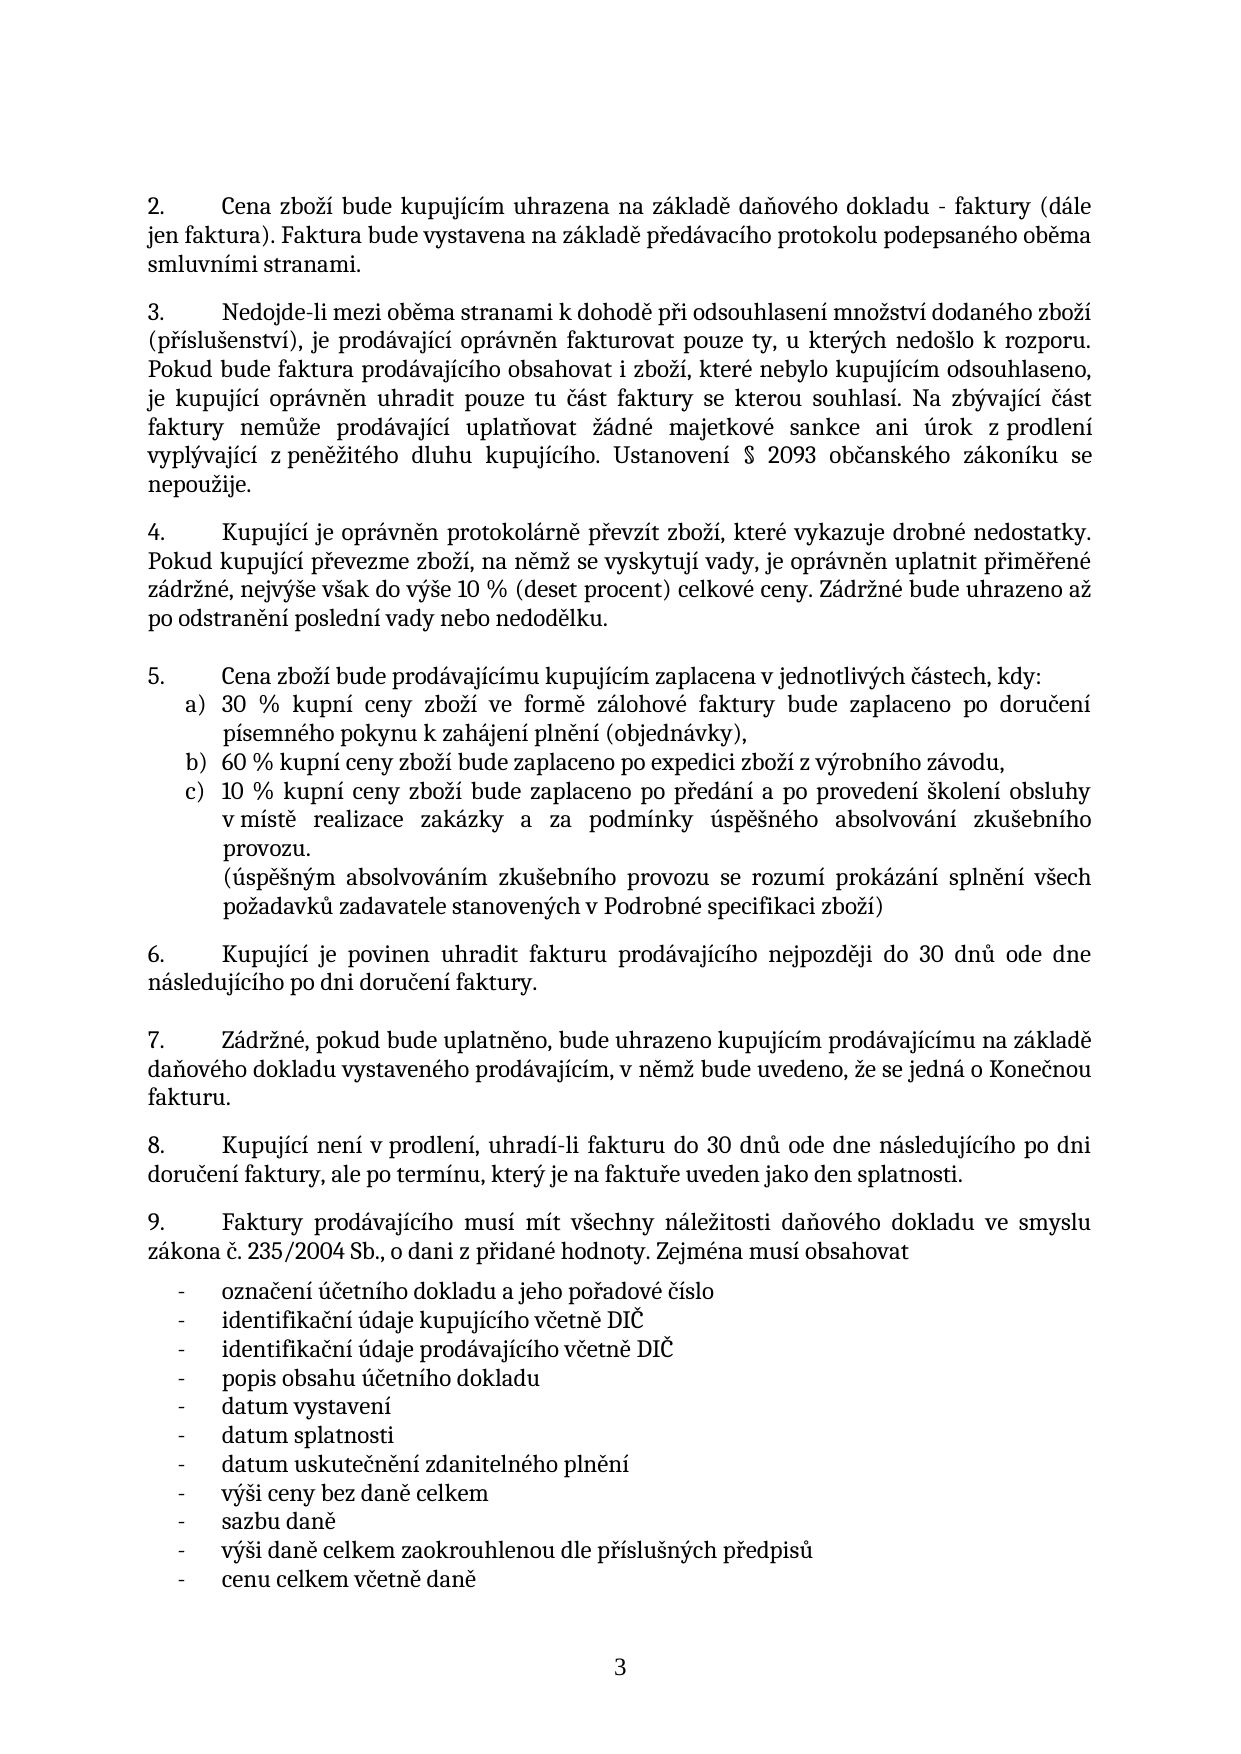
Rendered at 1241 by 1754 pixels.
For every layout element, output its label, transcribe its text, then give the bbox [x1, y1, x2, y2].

list Kupující je povinen uhradit fakturu prodávajícího nejpozději do 30 dnů ode dne následujícího po dni doručení faktury. [148, 939, 1093, 997]
list označení účetního dokladu a jeho pořadové číslo [177, 1277, 1093, 1306]
list cenu celkem včetně daně [177, 1565, 1093, 1593]
list 30 % kupní ceny zboží ve formě zálohové faktury bude zaplaceno po doručení písemného pokynu k zahájení plnění (objednávky), [185, 690, 1093, 748]
list datum uskutečnění zdanitelného plnění [177, 1450, 1093, 1478]
list výši daně celkem zaokrouhlenou dle příslušných předpisů [177, 1536, 1093, 1565]
list sazbu daně [177, 1507, 1093, 1536]
list výši ceny bez daně celkem [177, 1478, 1093, 1507]
list Cena zboží bude kupujícím uhrazena na základě daňového dokladu - faktury (dále jen faktura). Faktura bude vystavena na základě předávacího protokolu podepsaného oběma smluvními stranami. [148, 192, 1093, 278]
list popis obsahu účetního dokladu [177, 1363, 1093, 1392]
list Kupující není v prodlení, uhradí-li fakturu do 30 dnů ode dne následujícího po dni doručení faktury, ale po termínu, který je na faktuře uveden jako den splatnosti. [148, 1131, 1093, 1189]
list Zádržné, pokud bude uplatněno, bude uhrazeno kupujícím prodávajícímu na základě daňového dokladu vystaveného prodávajícím, v němž bude uvedeno, že se jedná o Konečnou fakturu. [148, 1026, 1093, 1112]
list identifikační údaje kupujícího včetně DIČ [177, 1306, 1093, 1335]
list Cena zboží bude prodávajícímu kupujícím zaplacena v jednotlivých částech, kdy: [148, 662, 1093, 690]
list Faktury prodávajícího musí mít všechny náležitosti daňového dokladu ve smyslu zákona č. 235/2004 Sb., o dani z přidané hodnoty. Zejména musí obsahovat [148, 1208, 1093, 1265]
list identifikační údaje prodávajícího včetně DIČ [177, 1335, 1093, 1363]
list Nedojde-li mezi oběma stranami k dohodě při odsouhlasení množství dodaného zboží (příslušenství), je prodávající oprávněn fakturovat pouze ty, u kterých nedošlo k rozporu. Pokud bude faktura prodávajícího obsahovat i zboží, které nebylo kupujícím odsouhlaseno, je kupující oprávněn uhradit pouze tu část faktury se kterou souhlasí. Na zbývající část faktury nemůže prodávající uplatňovat žádné majetkové sankce ani úrok z prodlení vyplývající z peněžitého dluhu kupujícího. Ustanovení § 2093 občanského zákoníku se nepoužije. [148, 297, 1093, 499]
list datum splatnosti [177, 1421, 1093, 1450]
list 60 % kupní ceny zboží bude zaplaceno po expedici zboží z výrobního závodu, [185, 748, 1093, 777]
list datum vystavení [177, 1392, 1093, 1421]
list (úspěšným absolvováním zkušebního provozu se rozumí prokázání splnění všech požadavků zadavatele stanovených v Podrobné specifikaci zboží) [223, 863, 1093, 920]
list 10 % kupní ceny zboží bude zaplaceno po předání a po provedení školení obsluhy v místě realizace zakázky a za podmínky úspěšného absolvování zkušebního provozu. [185, 777, 1093, 863]
list Kupující je oprávněn protokolárně převzít zboží, které vykazuje drobné nedostatky. Pokud kupující převezme zboží, na němž se vyskytují vady, je oprávněn uplatnit přiměřené zádržné, nejvýše však do výše 10 % (deset procent) celkové ceny. Zádržné bude uhrazeno až po odstranění poslední vady nebo nedodělku. [148, 518, 1093, 633]
